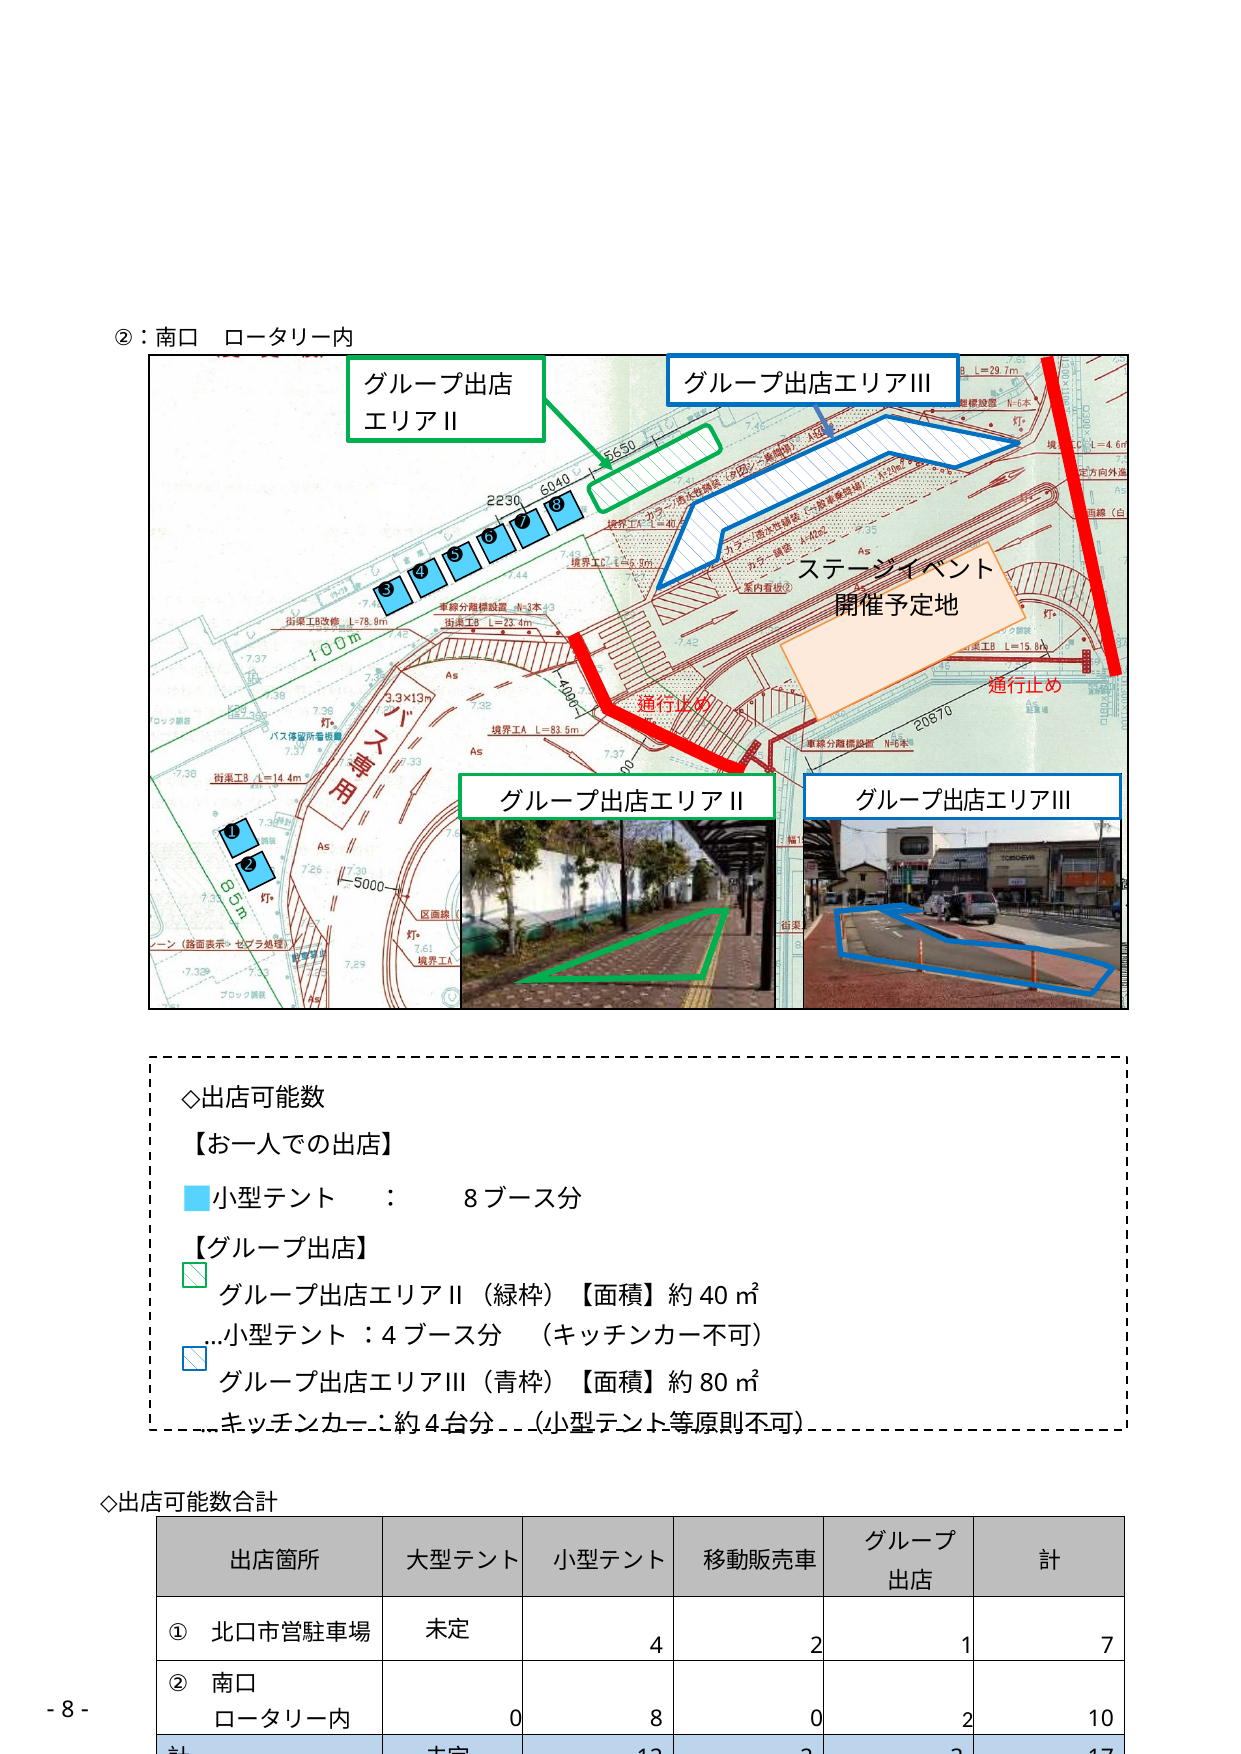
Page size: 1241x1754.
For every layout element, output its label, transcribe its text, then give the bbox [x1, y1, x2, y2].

text ◇出店可能数合計 [100, 1484, 1201, 1517]
picture [150, 356, 1127, 1008]
picture [804, 820, 1120, 1008]
picture [462, 820, 774, 1008]
